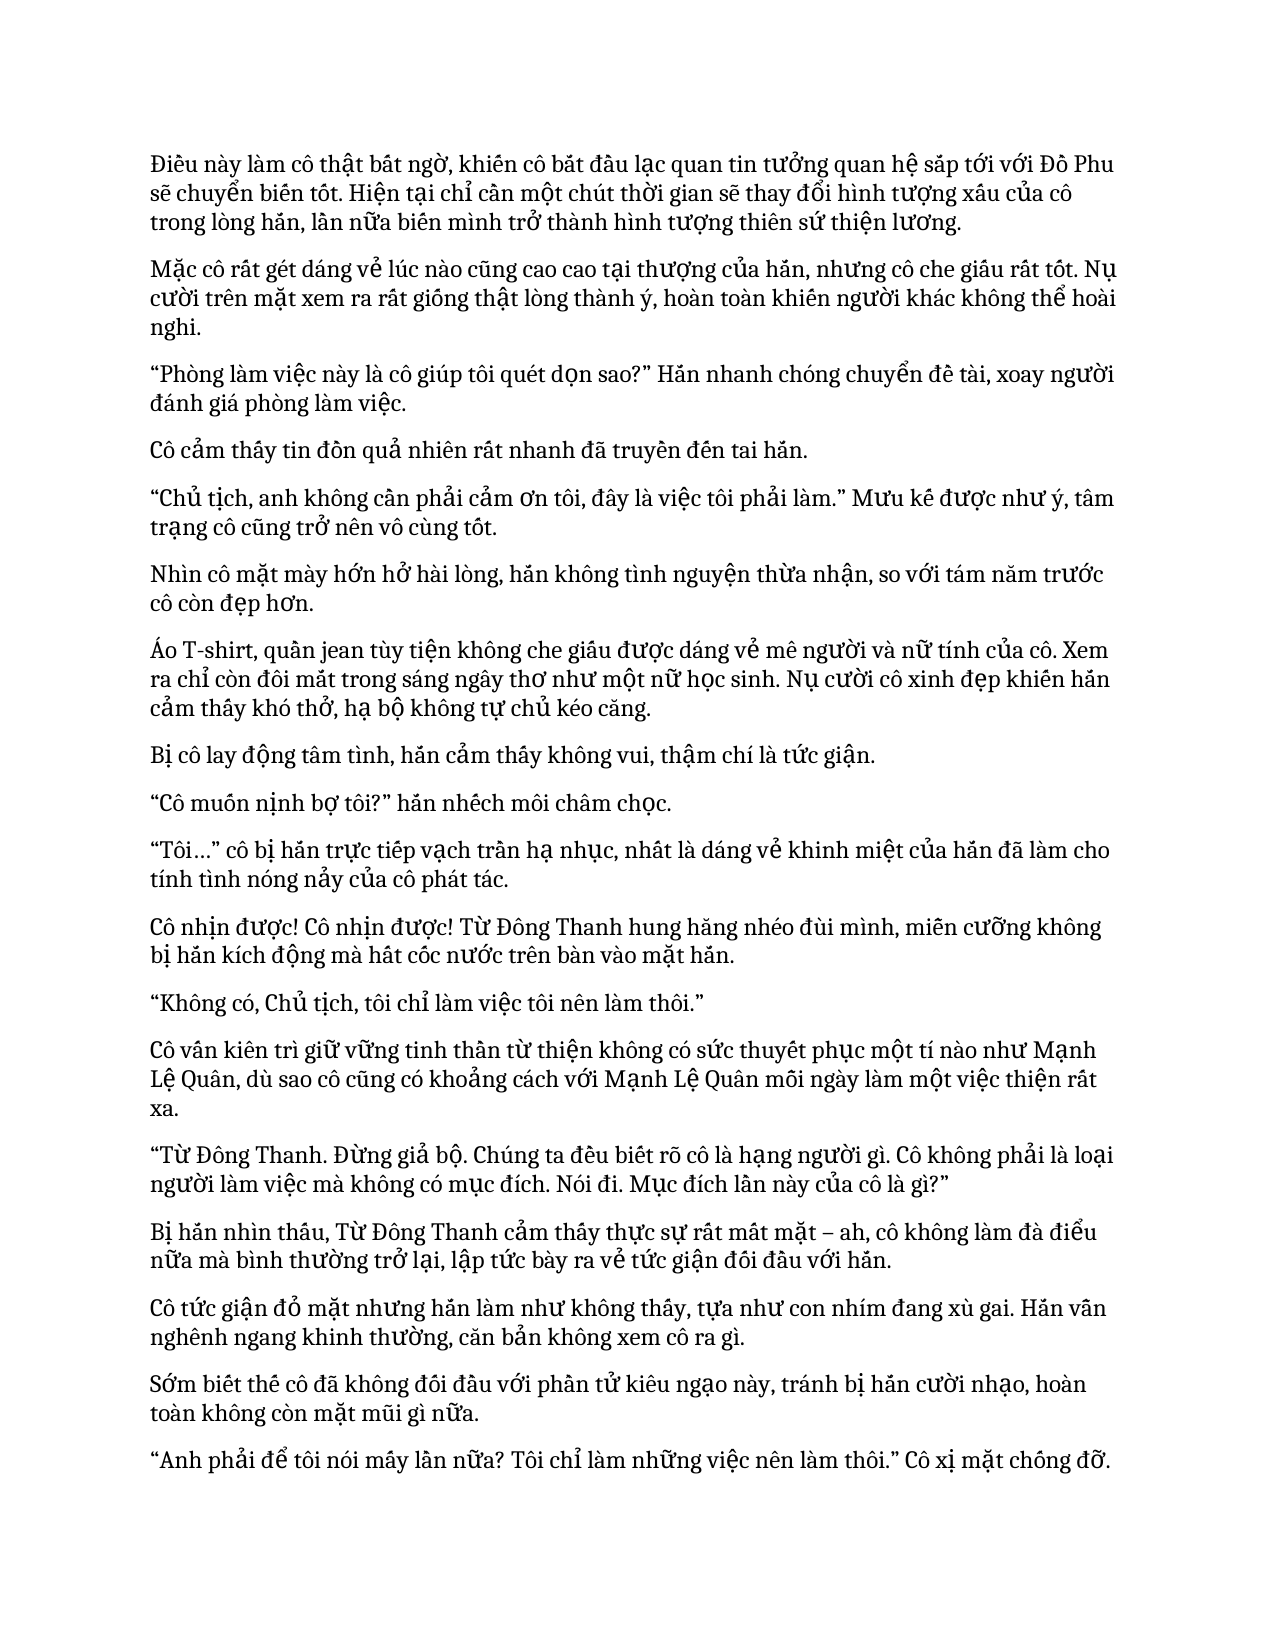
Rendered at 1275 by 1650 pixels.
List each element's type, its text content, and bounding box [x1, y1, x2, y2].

text “Cô muốn nịnh bợ tôi?” hắn nhếch môi châm chọc. [150, 789, 1125, 817]
text “Từ Đông Thanh. Đừng giả bộ. Chúng ta đều biết rõ cô là hạng người gì. Cô không phải là loại người làm việc mà không có mục đích. Nói đi. Mục đích lần này của cô là gì?” [150, 1141, 1125, 1199]
text Nhìn cô mặt mày hớn hở hài lòng, hắn không tình nguyện thừa nhận, so với tám năm trước cô còn đẹp hơn. [150, 560, 1125, 617]
text “Không có, Chủ tịch, tôi chỉ làm việc tôi nên làm thôi.” [150, 989, 1125, 1017]
text Mặc cô rất gét dáng vẻ lúc nào cũng cao cao tại thượng của hắn, nhưng cô che giấu rất tốt. Nụ cười trên mặt xem ra rất giống thật lòng thành ý, hoàn toàn khiến người khác không thể hoài nghi. [150, 255, 1125, 341]
text Cô vấn kiên trì giữ vững tinh thần từ thiện không có sức thuyết phục một tí nào như Mạnh Lệ Quân, dù sao cô cũng có khoảng cách với Mạnh Lệ Quân mỗi ngày làm một việc thiện rất xa. [150, 1036, 1125, 1122]
text Áo T-shirt, quần jean tùy tiện không che giấu được dáng vẻ mê người và nữ tính của cô. Xem ra chỉ còn đôi mắt trong sáng ngây thơ như một nữ học sinh. Nụ cười cô xinh đẹp khiến hắn cảm thấy khó thở, hạ bộ không tự chủ kéo căng. [150, 636, 1125, 722]
text “Phòng làm việc này là cô giúp tôi quét dọn sao?” Hắn nhanh chóng chuyển đề tài, xoay người đánh giá phòng làm việc. [150, 360, 1125, 417]
text Bị cô lay động tâm tình, hắn cảm thấy không vui, thậm chí là tức giận. [150, 741, 1125, 770]
text Cô nhịn được! Cô nhịn được! Từ Đông Thanh hung hăng nhéo đùi mình, miễn cưỡng không bị hắn kích động mà hất cốc nước trên bàn vào mặt hắn. [150, 912, 1125, 970]
text “Tôi…” cô bị hắn trực tiếp vạch trần hạ nhục, nhất là dáng vẻ khinh miệt của hắn đã làm cho tính tình nóng nảy của cô phát tác. [150, 836, 1125, 894]
text Cô tức giận đỏ mặt nhưng hắn làm như không thấy, tựa như con nhím đang xù gai. Hắn vẫn nghênh ngang khinh thường, căn bản không xem cô ra gì. [150, 1294, 1125, 1351]
text Điều này làm cô thật bất ngờ, khiến cô bắt đầu lạc quan tin tưởng quan hệ sắp tới với Đồ Phu sẽ chuyển biến tốt. Hiện tại chỉ cần một chút thời gian sẽ thay đổi hình tượng xấu của cô trong lòng hắn, lần nữa biến mình trở thành hình tượng thiên sứ thiện lương. [150, 150, 1125, 236]
text Cô cảm thấy tin đồn quả nhiên rất nhanh đã truyền đến tai hắn. [150, 436, 1125, 465]
text Sớm biết thế cô đã không đối đầu với phần tử kiêu ngạo này, tránh bị hắn cười nhạo, hoàn toàn không còn mặt mũi gì nữa. [150, 1370, 1125, 1427]
text Bị hắn nhìn thấu, Từ Đông Thanh cảm thấy thực sự rất mất mặt – ah, cô không làm đà điểu nữa mà bình thường trở lại, lập tức bày ra vẻ tức giận đối đầu với hắn. [150, 1217, 1125, 1275]
text “Chủ tịch, anh không cần phải cảm ơn tôi, đây là việc tôi phải làm.” Mưu kế được như ý, tâm trạng cô cũng trở nên vô cùng tốt. [150, 484, 1125, 541]
text “Anh phải để tôi nói mấy lần nữa? Tôi chỉ làm những việc nên làm thôi.” Cô xị mặt chống đỡ. [150, 1446, 1125, 1475]
